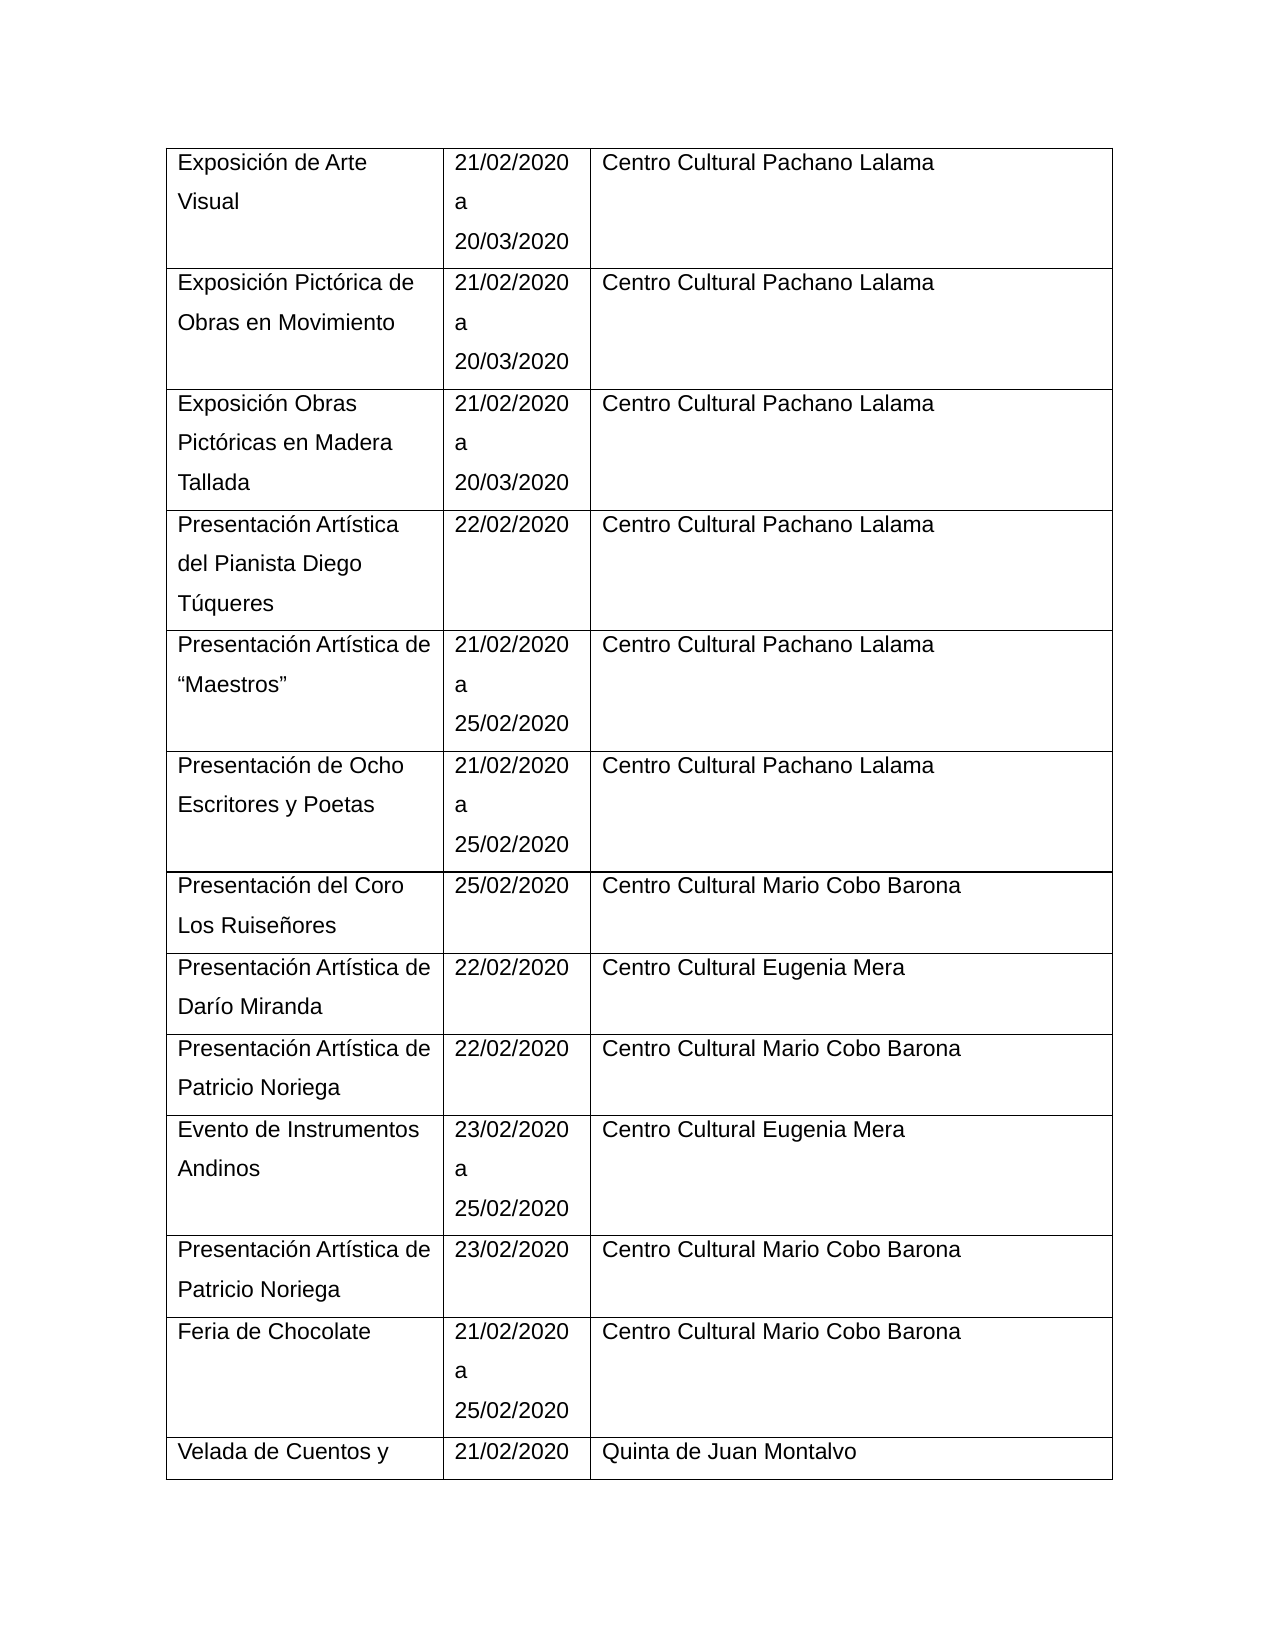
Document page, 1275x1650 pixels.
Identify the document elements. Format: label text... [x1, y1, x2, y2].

table_cell 23/02/2020 [444, 1236, 590, 1317]
table_cell 21/02/2020 a 25/02/2020 [444, 1318, 590, 1437]
table_cell Evento de Instrumentos Andinos [167, 1116, 443, 1235]
table_cell Centro Cultural Pachano Lalama [591, 631, 1112, 751]
table_cell Centro Cultural Pachano Lalama [591, 390, 1112, 509]
table_cell Centro Cultural Mario Cobo Barona [591, 873, 1112, 952]
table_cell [167, 1438, 443, 1479]
table_cell Presentación de Ocho Escritores y Poetas [167, 752, 443, 871]
table_cell Centro Cultural Pachano Lalama [591, 269, 1112, 389]
table_cell Centro Cultural Eugenia Mera [591, 954, 1112, 1034]
table_cell 21/02/2020 a 25/02/2020 [444, 631, 590, 751]
table_cell Exposición Pictórica de Obras en Movimiento [167, 269, 443, 389]
table_cell Presentación Artística de Darío Miranda [167, 954, 443, 1034]
table_cell Centro Cultural Pachano Lalama [591, 149, 1112, 268]
table_cell Presentación Artística de Patricio Noriega [167, 1236, 443, 1317]
table_cell Centro Cultural Pachano Lalama [591, 752, 1112, 871]
table_cell 22/02/2020 [444, 954, 590, 1034]
table_cell 23/02/2020 a 25/02/2020 [444, 1116, 590, 1235]
table_cell 22/02/2020 [444, 1035, 590, 1115]
table_cell Presentación Artística de Patricio Noriega [167, 1035, 443, 1115]
table_cell Exposición de Arte Visual [167, 149, 443, 268]
table_cell 22/02/2020 [444, 511, 590, 630]
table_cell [591, 1438, 1112, 1479]
table_cell Feria de Chocolate [167, 1318, 443, 1437]
table_cell Presentación Artística de “Maestros” [167, 631, 443, 751]
table_cell Exposición Obras Pictóricas en Madera Tallada [167, 390, 443, 509]
table_cell Presentación del Coro Los Ruiseñores [167, 873, 443, 952]
table_cell 21/02/2020 a 25/02/2020 [444, 752, 590, 871]
table_cell Centro Cultural Mario Cobo Barona [591, 1236, 1112, 1317]
table_cell Centro Cultural Mario Cobo Barona [591, 1035, 1112, 1115]
table_cell Centro Cultural Mario Cobo Barona [591, 1318, 1112, 1437]
table_cell 21/02/2020 a 20/03/2020 [444, 149, 590, 268]
table_cell 25/02/2020 [444, 873, 590, 952]
table_cell Centro Cultural Pachano Lalama [591, 511, 1112, 630]
table_cell Centro Cultural Eugenia Mera [591, 1116, 1112, 1235]
table_cell 21/02/2020 [444, 1438, 590, 1479]
table_cell Presentación Artística del Pianista Diego Túqueres [167, 511, 443, 630]
table_cell 21/02/2020 a 20/03/2020 [444, 390, 590, 509]
table_cell 21/02/2020 a 20/03/2020 [444, 269, 590, 389]
